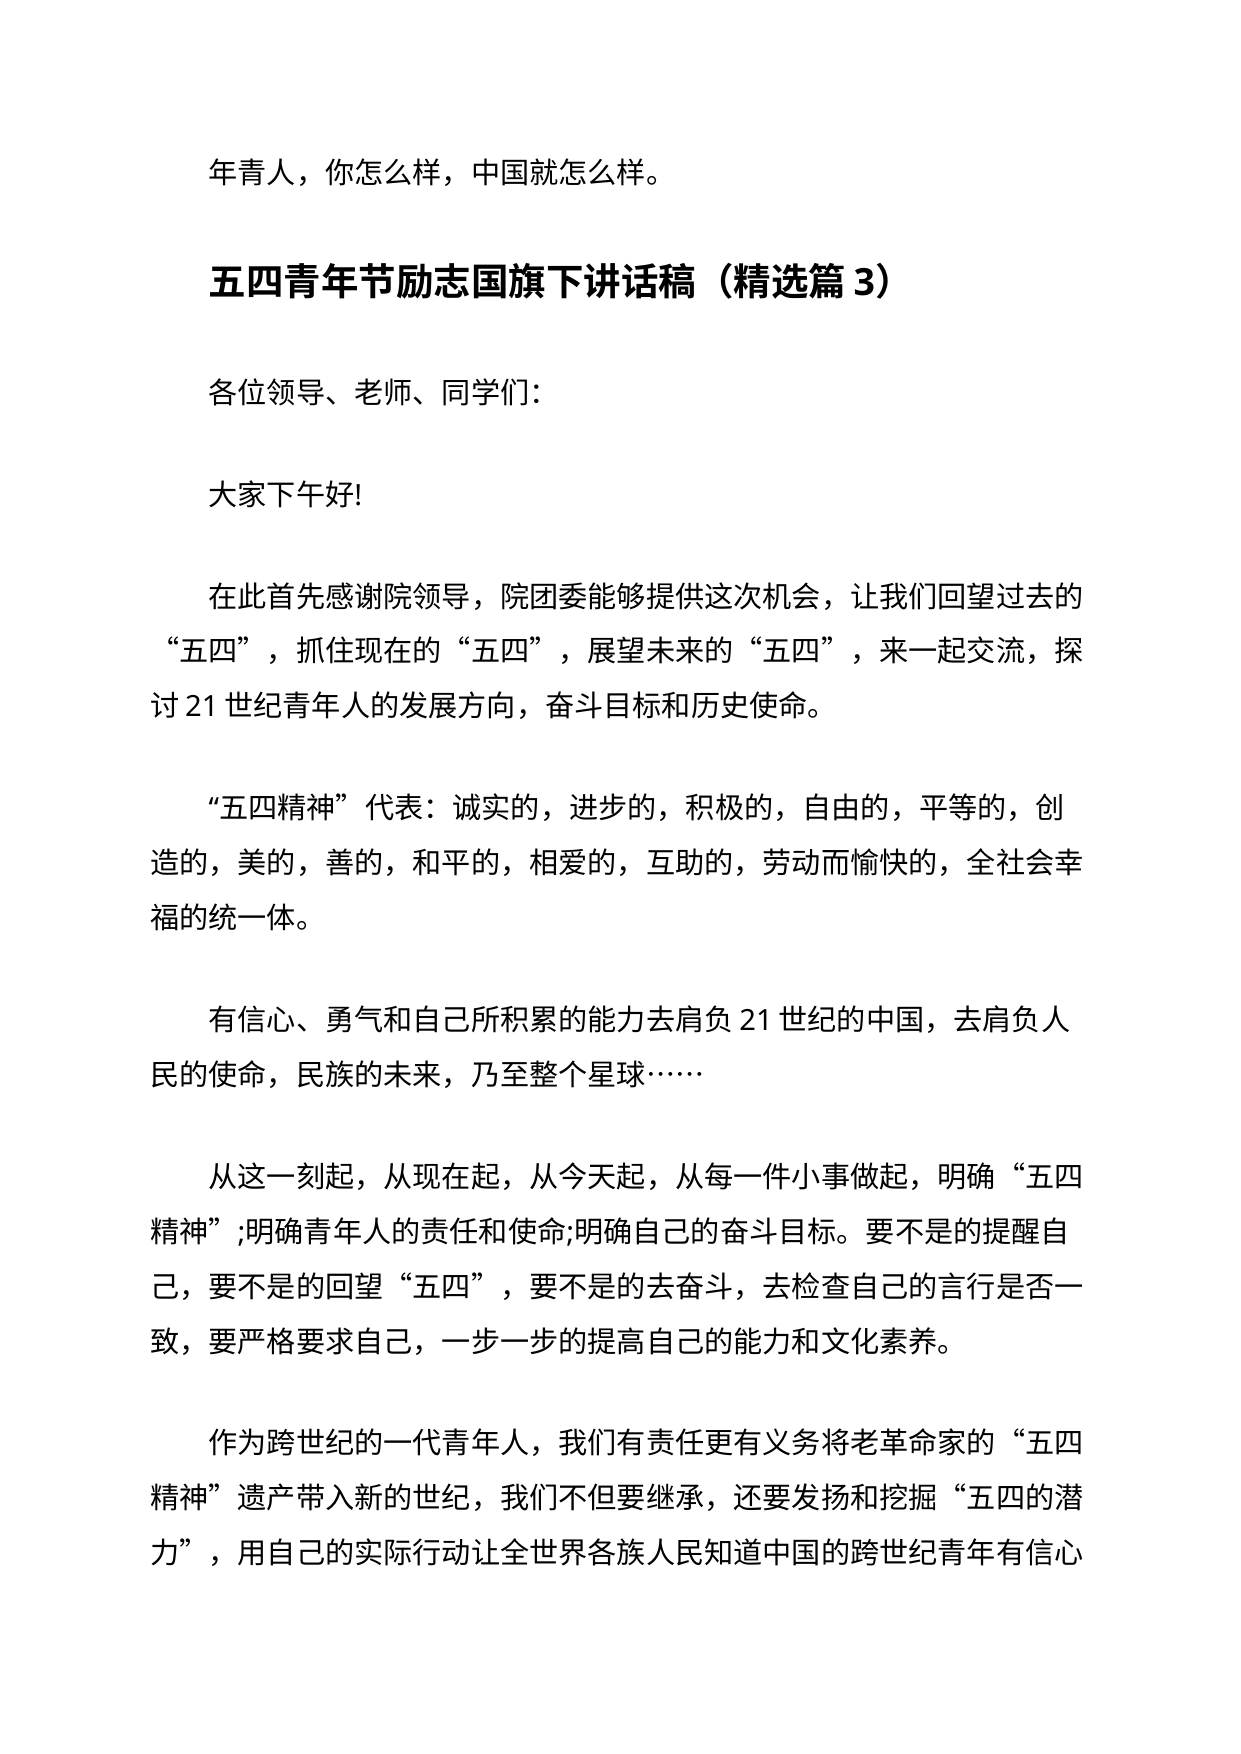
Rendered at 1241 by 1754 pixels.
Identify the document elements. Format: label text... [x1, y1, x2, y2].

text 有信心、勇气和自己所积累的能力去肩负21世纪的中国，去肩负人民的使命，民族的未来，乃至整个星球…… [150, 997, 1090, 1094]
text 从这一刻起，从现在起，从今天起，从每一件小事做起，明确“五四精神”;明确青年人的责任和使命;明确自己的奋斗目标。要不是的提醒自己，要不是的回望“五四”，要不是的去奋斗，去检查自己的言行是否一致，要严格要求自己，一步一步的提高自己的能力和文化素养。 [150, 1153, 1090, 1360]
text 五四青年节励志国旗下讲话稿（精选篇3） [150, 252, 1090, 306]
text “五四精神”代表：诚实的，进步的，积极的，自由的，平等的，创造的，美的，善的，和平的，相爱的，互助的，劳动而愉快的，全社会幸福的统一体。 [150, 785, 1090, 937]
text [150, 1420, 1090, 1572]
text 年青人，你怎么样，中国就怎么样。 [150, 150, 1090, 192]
text 各位领导、老师、同学们： [150, 369, 1090, 412]
text 大家下午好! [150, 471, 1090, 513]
text 在此首先感谢院领导，院团委能够提供这次机会，让我们回望过去的“五四”，抓住现在的“五四”，展望未来的“五四”，来一起交流，探讨21世纪青年人的发展方向，奋斗目标和历史使命。 [150, 573, 1090, 725]
